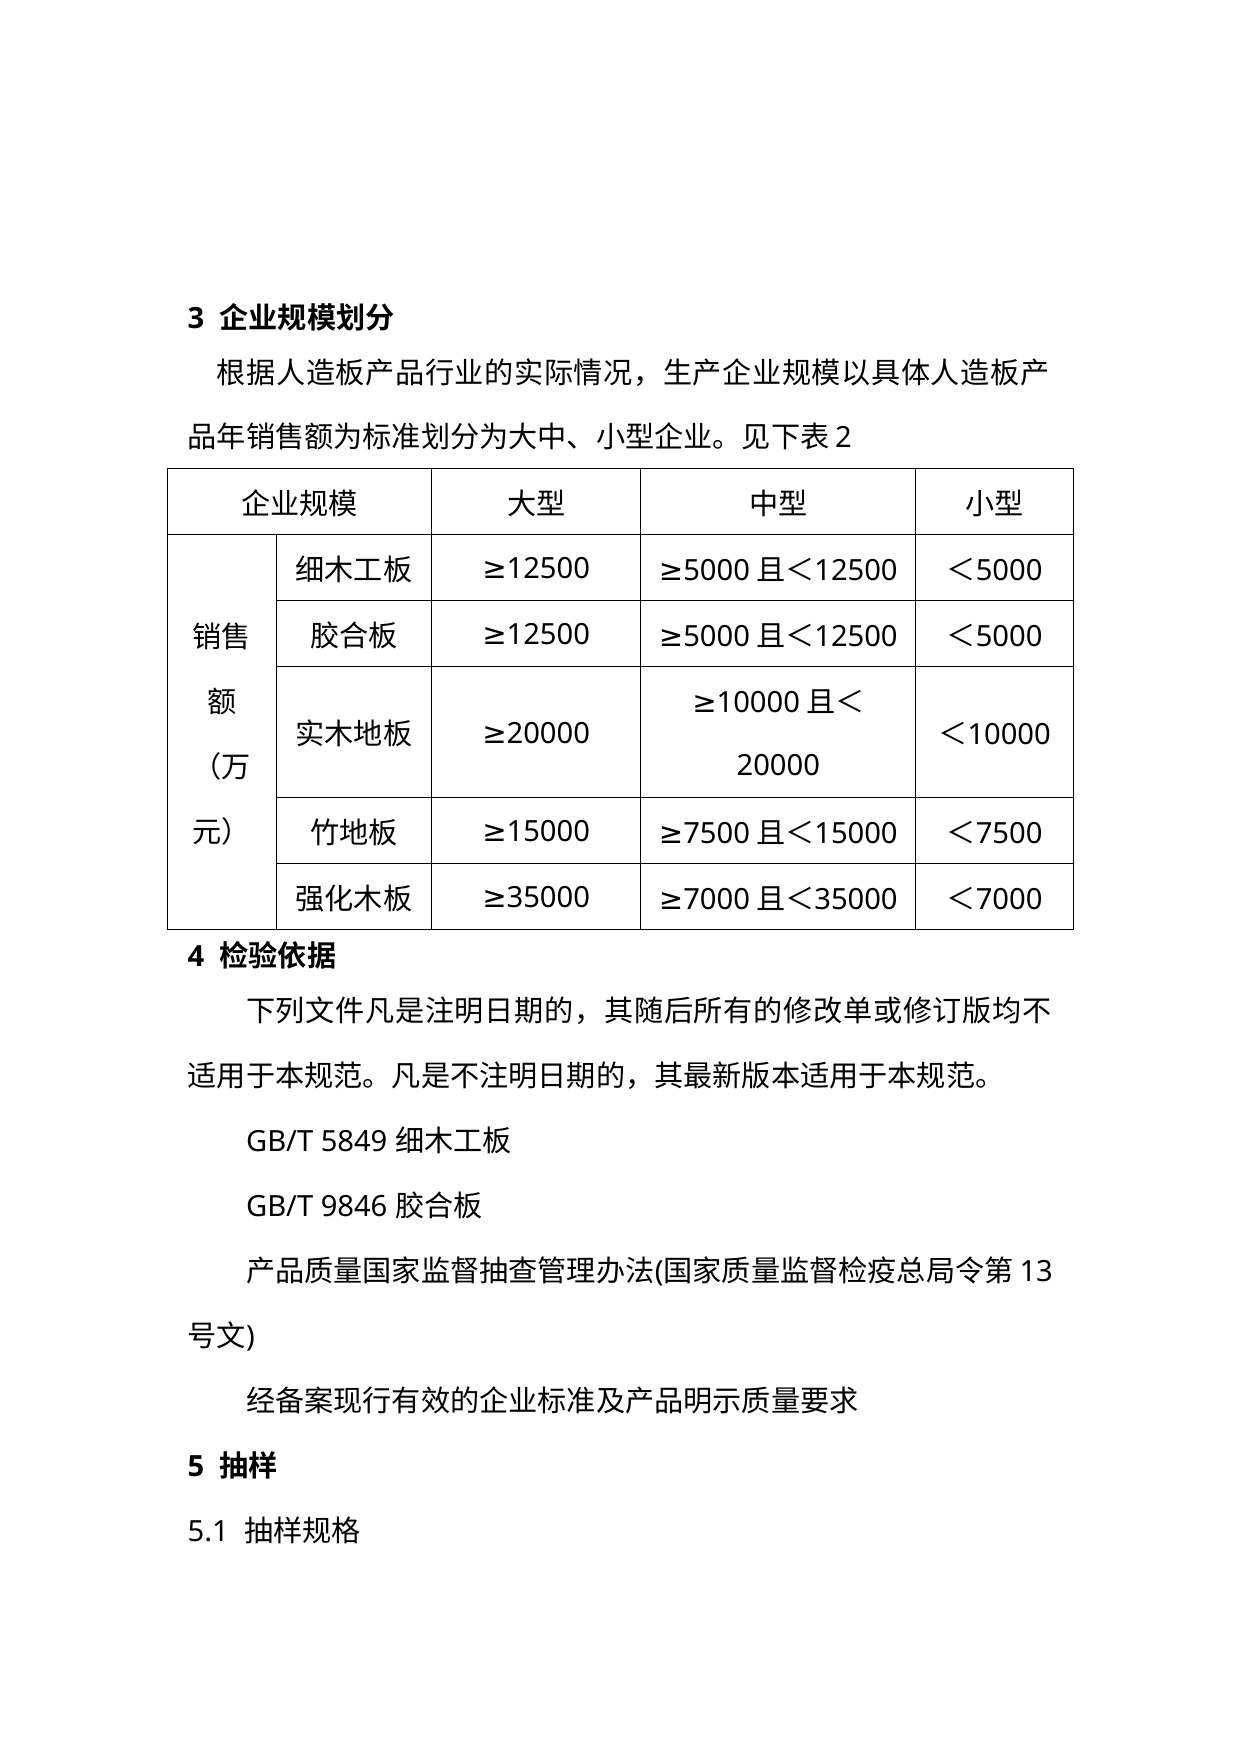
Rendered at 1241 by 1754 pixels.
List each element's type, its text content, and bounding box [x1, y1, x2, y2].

table_header 企业规模 [168, 469, 431, 534]
table_cell 销售额（万元） [168, 535, 276, 929]
text 5.1 抽样规格 [187, 1496, 1053, 1561]
table_cell ＜7500 [916, 798, 1073, 863]
table_cell 细木工板 [277, 535, 431, 600]
table_header 大型 [432, 469, 640, 534]
text 经备案现行有效的企业标准及产品明示质量要求 [187, 1366, 1053, 1431]
table_cell ≥7500且＜15000 [641, 798, 915, 863]
table_cell ＜10000 [916, 667, 1073, 797]
table_cell 实木地板 [277, 667, 431, 797]
table_cell ＜5000 [916, 535, 1073, 600]
text 3 企业规模划分 [187, 292, 1053, 338]
table_cell ＜7000 [916, 864, 1073, 929]
table_cell ≥15000 [432, 798, 640, 863]
table_cell ≥7000且＜35000 [641, 864, 915, 929]
text 产品质量国家监督抽查管理办法(国家质量监督检疫总局令第13号文) [187, 1236, 1053, 1366]
text 4 检验依据 [187, 930, 1053, 976]
text 5 抽样 [187, 1431, 1053, 1496]
table_cell ≥5000且＜12500 [641, 601, 915, 666]
text 下列文件凡是注明日期的，其随后所有的修改单或修订版均不适用于本规范。凡是不注明日期的，其最新版本适用于本规范。 [187, 976, 1053, 1106]
table_cell ≥20000 [432, 667, 640, 797]
text GB/T 9846 胶合板 [187, 1171, 1053, 1236]
table_cell ≥12500 [432, 601, 640, 666]
table_cell ≥5000且＜12500 [641, 535, 915, 600]
table_cell ≥12500 [432, 535, 640, 600]
table_cell ≥10000且＜20000 [641, 667, 915, 797]
table_cell 强化木板 [277, 864, 431, 929]
table_header 小型 [916, 469, 1073, 534]
table_cell 胶合板 [277, 601, 431, 666]
table_cell ＜5000 [916, 601, 1073, 666]
text GB/T 5849 细木工板 [187, 1106, 1053, 1171]
table_cell 竹地板 [277, 798, 431, 863]
table_header 中型 [641, 469, 915, 534]
text 根据人造板产品行业的实际情况，生产企业规模以具体人造板产品年销售额为标准划分为大中、小型企业。见下表2 [187, 338, 1053, 468]
table_cell ≥35000 [432, 864, 640, 929]
